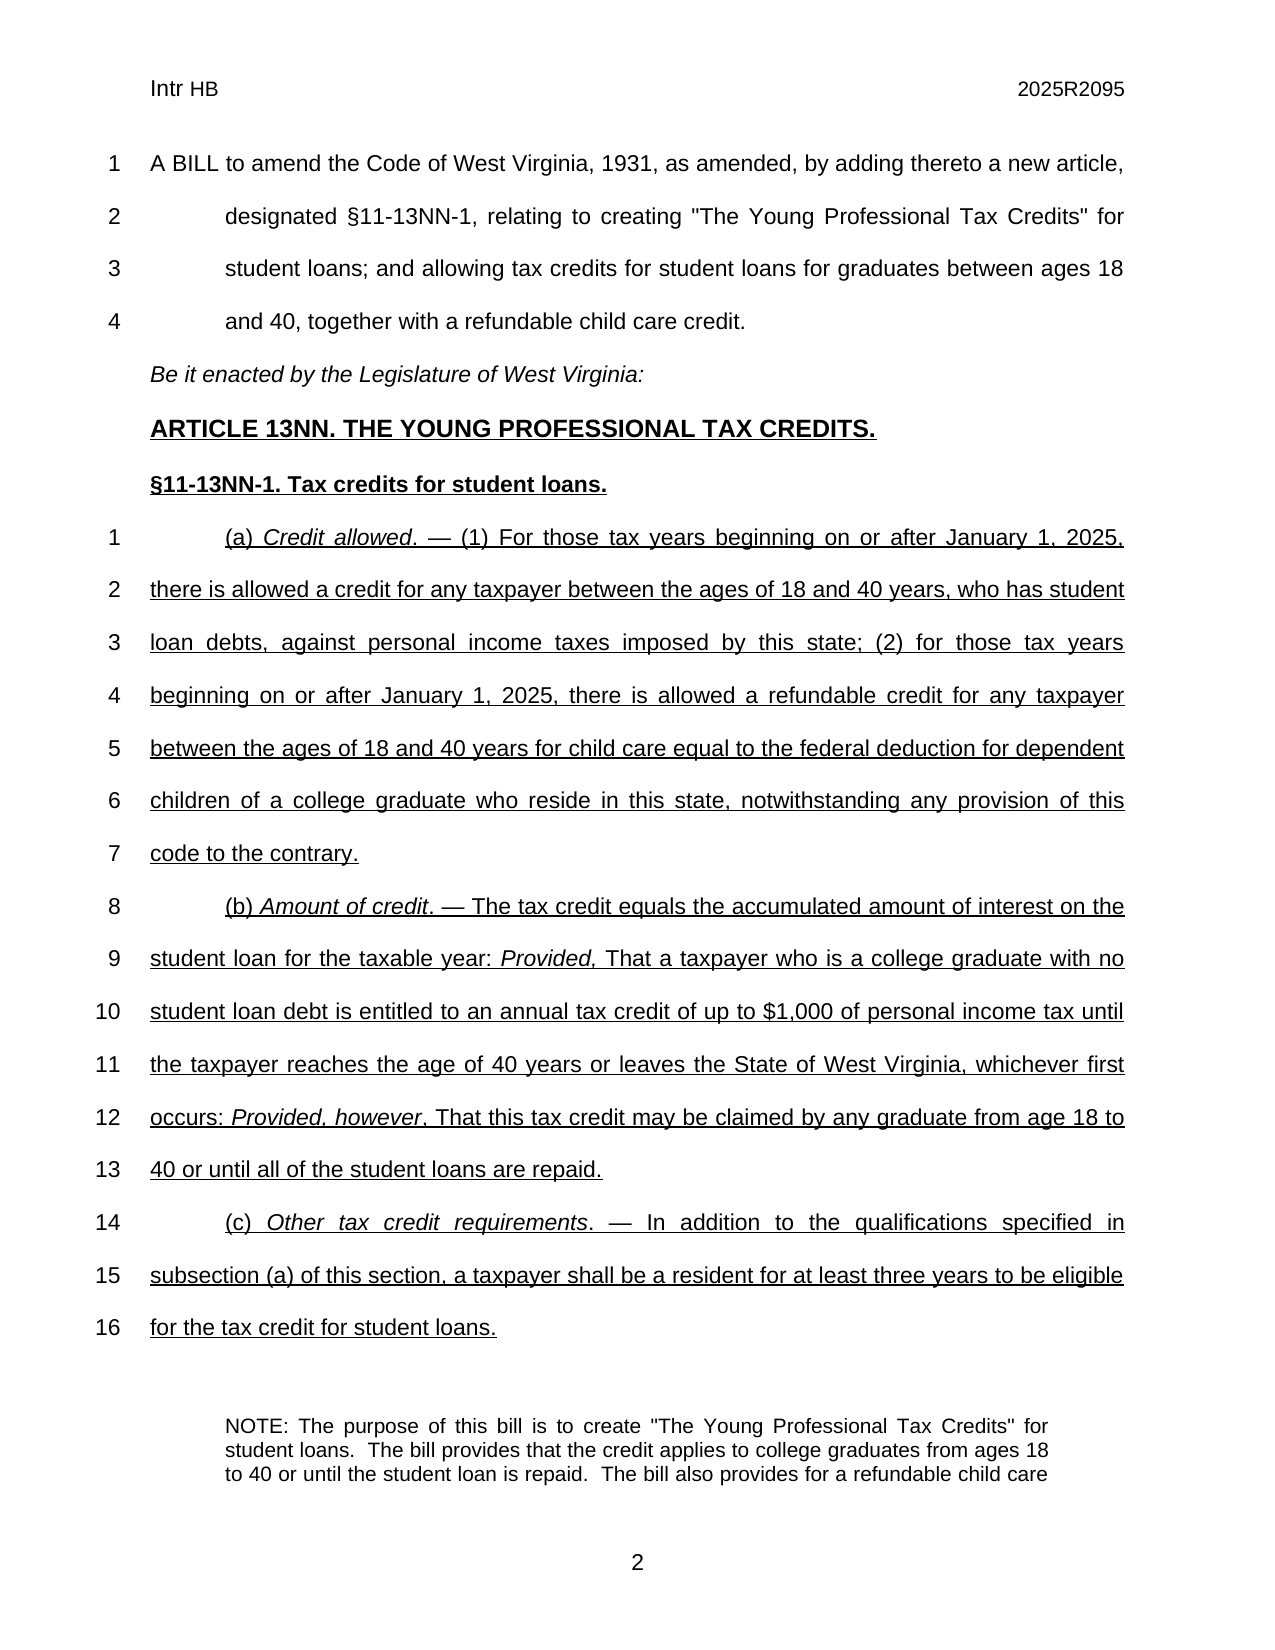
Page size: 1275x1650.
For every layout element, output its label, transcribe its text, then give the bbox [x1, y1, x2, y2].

text (a) Credit allowed. — (1) For those tax years beginning on or after January 1, 2025, there is allowed a credit for any taxpayer between the ages of 18 and 40 years, who has student loan debts, against personal income taxes imposed by this state; (2) for those tax years beginning on or after January 1, 2025, there is allowed a refundable credit for any taxpayer between the ages of 18 and 40 years for child care equal to the federal deduction for dependent children of a college graduate who reside in this state, notwithstanding any provision of this code to the contrary. [150, 706, 1125, 757]
text (a) Credit allowed. — (1) For those tax years beginning on or after January 1, 2025, there is allowed a credit for any taxpayer between the ages of 18 and 40 years, who has student loan debts, against personal income taxes imposed by this state; (2) for those tax years beginning on or after January 1, 2025, there is allowed a refundable credit for any taxpayer between the ages of 18 and 40 years for child care equal to the federal deduction for dependent children of a college graduate who reside in this state, notwithstanding any provision of this code to the contrary. [150, 524, 1125, 599]
text Be it enacted by the Legislature of West Virginia: [150, 361, 1125, 387]
text (a) Credit allowed. — (1) For those tax years beginning on or after January 1, 2025, there is allowed a credit for any taxpayer between the ages of 18 and 40 years, who has student loan debts, against personal income taxes imposed by this state; (2) for those tax years beginning on or after January 1, 2025, there is allowed a refundable credit for any taxpayer between the ages of 18 and 40 years for child care equal to the federal deduction for dependent children of a college graduate who reside in this state, notwithstanding any provision of this code to the contrary. [150, 600, 1125, 652]
text (c) Other tax credit requirements. — In addition to the qualifications specified in subsection (a) of this section, a taxpayer shall be a resident for at least three years to be eligible for the tax credit for student loans. [150, 1209, 1125, 1341]
subtitle ARTICLE 13NN. THE YOUNG PROFESSIONAL TAX CREDITS. [150, 413, 1125, 442]
title A BILL to amend the Code of West Virginia, 1931, as amended, by adding thereto a new article, designated §11-13NN-1, relating to creating "The Young Professional Tax Credits" for student loans; and allowing tax credits for student loans for graduates between ages 18 and 40, together with a refundable child care credit. [150, 150, 1125, 334]
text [225, 1414, 1050, 1486]
text (a) Credit allowed. — (1) For those tax years beginning on or after January 1, 2025, there is allowed a credit for any taxpayer between the ages of 18 and 40 years, who has student loan debts, against personal income taxes imposed by this state; (2) for those tax years beginning on or after January 1, 2025, there is allowed a refundable credit for any taxpayer between the ages of 18 and 40 years for child care equal to the federal deduction for dependent children of a college graduate who reside in this state, notwithstanding any provision of this code to the contrary. [150, 811, 1125, 866]
subtitle §11-13NN-1. Tax credits for student loans. [150, 471, 1125, 497]
text (a) Credit allowed. — (1) For those tax years beginning on or after January 1, 2025, there is allowed a credit for any taxpayer between the ages of 18 and 40 years, who has student loan debts, against personal income taxes imposed by this state; (2) for those tax years beginning on or after January 1, 2025, there is allowed a refundable credit for any taxpayer between the ages of 18 and 40 years for child care equal to the federal deduction for dependent children of a college graduate who reside in this state, notwithstanding any provision of this code to the contrary. [150, 653, 1125, 705]
text (b) Amount of credit. — The tax credit equals the accumulated amount of interest on the student loan for the taxable year: Provided, That a taxpayer who is a college graduate with no student loan debt is entitled to an annual tax credit of up to $1,000 of personal income tax until the taxpayer reaches the age of 40 years or leaves the State of West Virginia, whichever first occurs: Provided, however, That this tax credit may be claimed by any graduate from age 18 to 40 or until all of the student loans are repaid. [150, 1128, 1125, 1183]
text (b) Amount of credit. — The tax credit equals the accumulated amount of interest on the student loan for the taxable year: Provided, That a taxpayer who is a college graduate with no student loan debt is entitled to an annual tax credit of up to $1,000 of personal income tax until the taxpayer reaches the age of 40 years or leaves the State of West Virginia, whichever first occurs: Provided, however, That this tax credit may be claimed by any graduate from age 18 to 40 or until all of the student loans are repaid. [150, 1075, 1125, 1126]
text (b) Amount of credit. — The tax credit equals the accumulated amount of interest on the student loan for the taxable year: Provided, That a taxpayer who is a college graduate with no student loan debt is entitled to an annual tax credit of up to $1,000 of personal income tax until the taxpayer reaches the age of 40 years or leaves the State of West Virginia, whichever first occurs: Provided, however, That this tax credit may be claimed by any graduate from age 18 to 40 or until all of the student loans are repaid. [150, 969, 1125, 1074]
text (a) Credit allowed. — (1) For those tax years beginning on or after January 1, 2025, there is allowed a credit for any taxpayer between the ages of 18 and 40 years, who has student loan debts, against personal income taxes imposed by this state; (2) for those tax years beginning on or after January 1, 2025, there is allowed a refundable credit for any taxpayer between the ages of 18 and 40 years for child care equal to the federal deduction for dependent children of a college graduate who reside in this state, notwithstanding any provision of this code to the contrary. [150, 759, 1125, 810]
text (b) Amount of credit. — The tax credit equals the accumulated amount of interest on the student loan for the taxable year: Provided, That a taxpayer who is a college graduate with no student loan debt is entitled to an annual tax credit of up to $1,000 of personal income tax until the taxpayer reaches the age of 40 years or leaves the State of West Virginia, whichever first occurs: Provided, however, That this tax credit may be claimed by any graduate from age 18 to 40 or until all of the student loans are repaid. [150, 893, 1125, 968]
